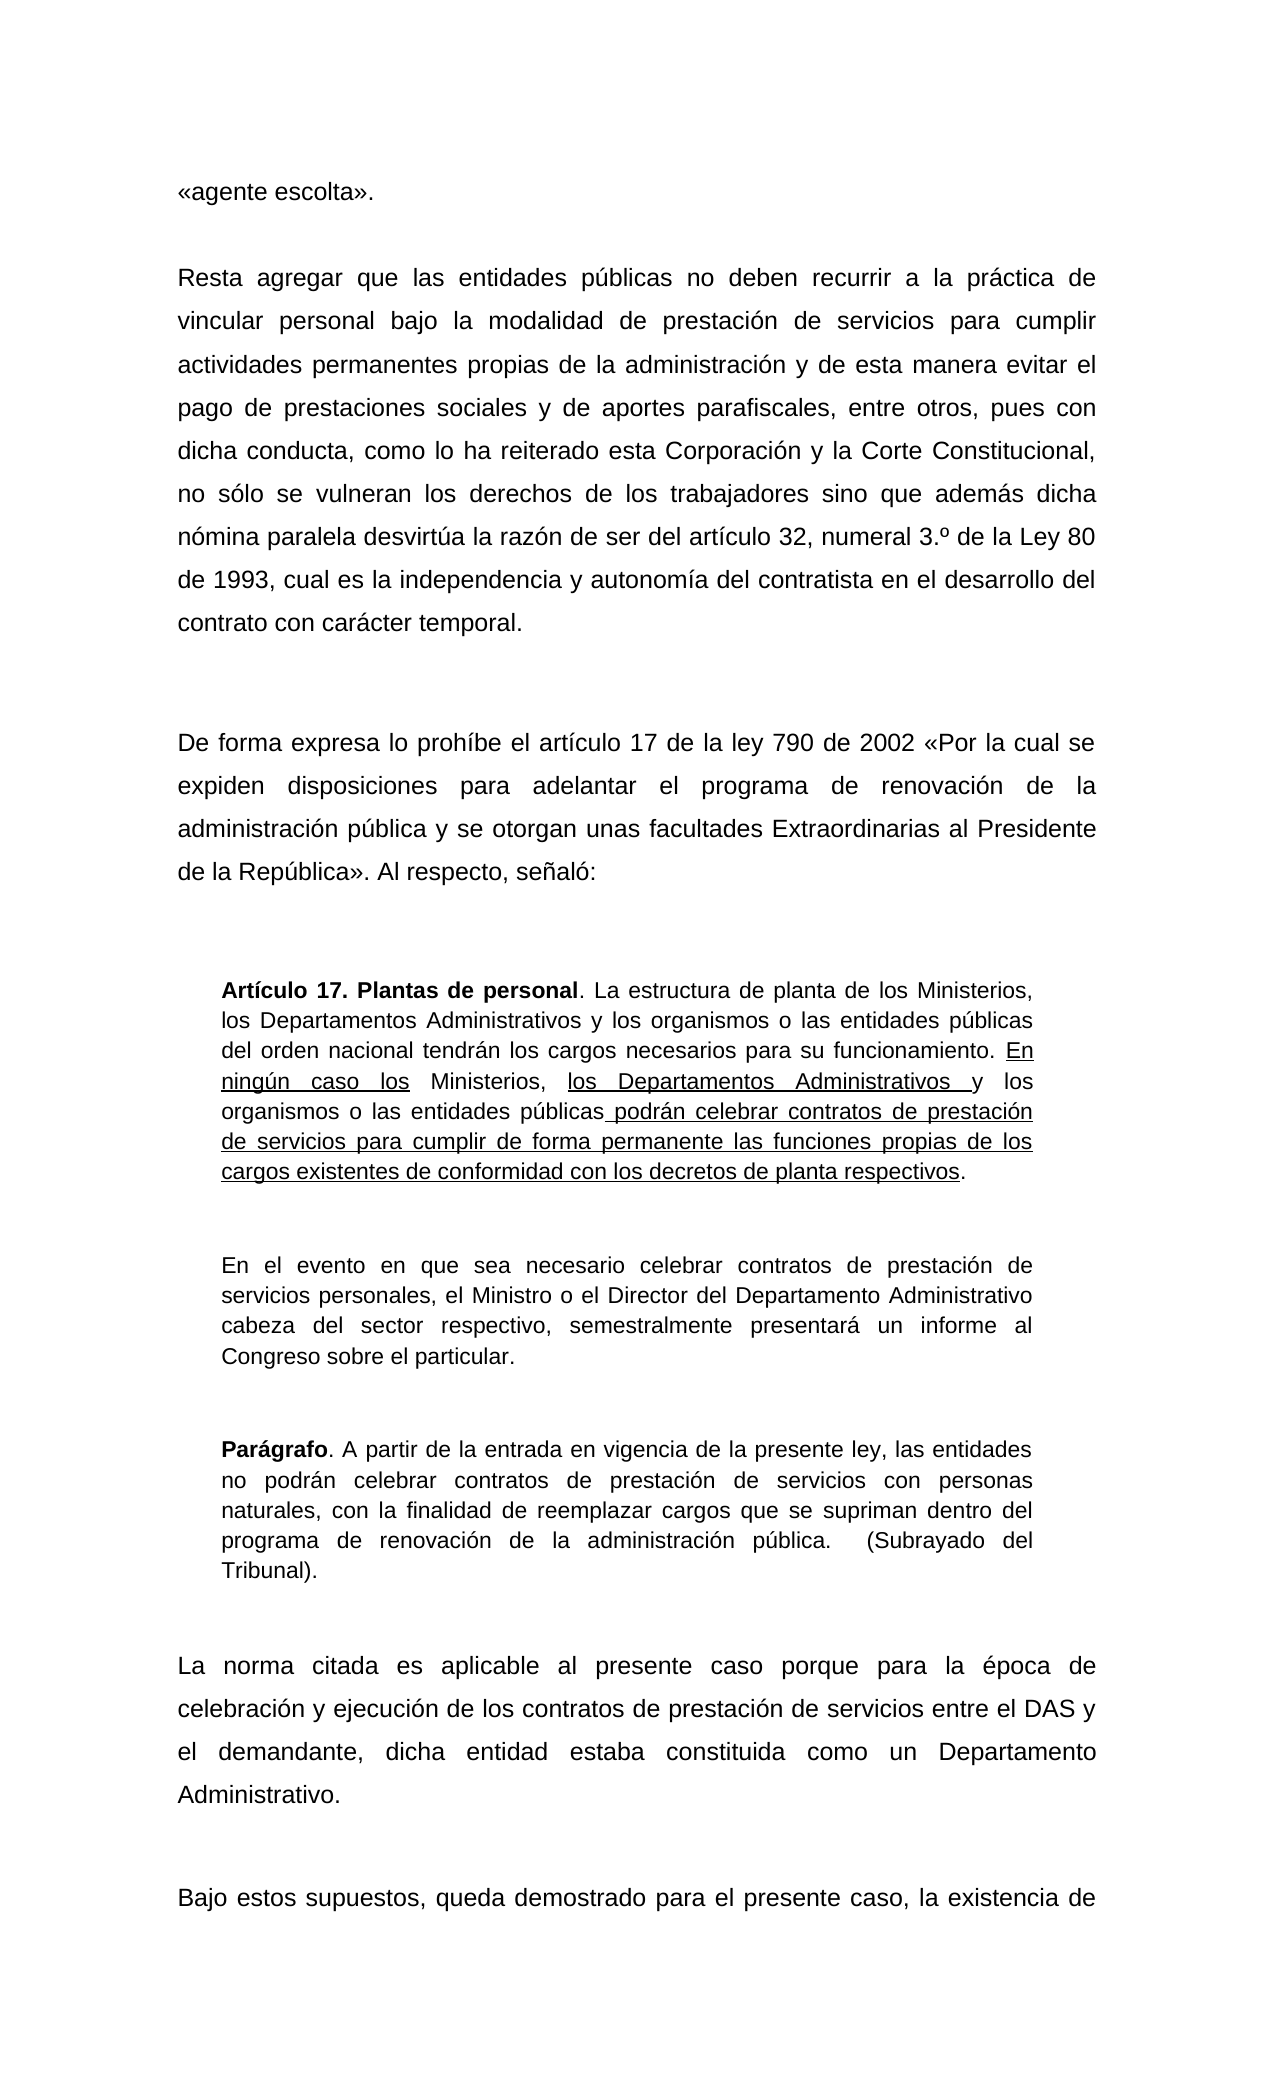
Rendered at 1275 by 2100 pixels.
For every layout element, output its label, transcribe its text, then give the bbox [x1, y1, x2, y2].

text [177, 1883, 1098, 1912]
text De forma expresa lo prohíbe el artículo 17 de la ley 790 de 2002 «Por la cual se expiden disposiciones para adelantar el programa de renovación de la administración pública y se otorgan unas facultades Extraordinarias al Presidente de la República». Al respecto, señaló: [177, 728, 1098, 886]
text Artículo 17. Plantas de personal. La estructura de planta de los Ministerios, los Departamentos Administrativos y los organismos o las entidades públicas del orden nacional tendrán los cargos necesarios para su funcionamiento. En ningún caso los Ministerios, los Departamentos Administrativos y los organismos o las entidades públicas podrán celebrar contratos de prestación de servicios para cumplir de forma permanente las funciones propias de los cargos existentes de conformidad con los decretos de planta respectivos. [221, 977, 1033, 1151]
text La norma citada es aplicable al presente caso porque para la época de celebración y ejecución de los contratos de prestación de servicios entre el DAS y el demandante, dicha entidad estaba constituida como un Departamento Administrativo. [177, 1651, 1098, 1809]
text Parágrafo. A partir de la entrada en vigencia de la presente ley, las entidades no podrán celebrar contratos de prestación de servicios con personas naturales, con la finalidad de reemplazar cargos que se supriman dentro del programa de renovación de la administración pública. (Subrayado del Tribunal). [221, 1436, 1033, 1583]
text Resta agregar que las entidades públicas no deben recurrir a la práctica de vincular personal bajo la modalidad de prestación de servicios para cumplir actividades permanentes propias de la administración y de esta manera evitar el pago de prestaciones sociales y de aportes parafiscales, entre otros, pues con dicha conducta, como lo ha reiterado esta Corporación y la Corte Constitucional, no sólo se vulneran los derechos de los trabajadores sino que además dicha nómina paralela desvirtúa la razón de ser del artículo 32, numeral 3.º de la Ley 80 de 1993, cual es la independencia y autonomía del contratista en el desarrollo del contrato con carácter temporal. [177, 263, 1098, 637]
text En el evento en que sea necesario celebrar contratos de prestación de servicios personales, el Ministro o el Director del Departamento Administrativo cabeza del sector respectivo, semestralmente presentará un informe al Congreso sobre el particular. [221, 1252, 1033, 1369]
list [177, 177, 1098, 206]
